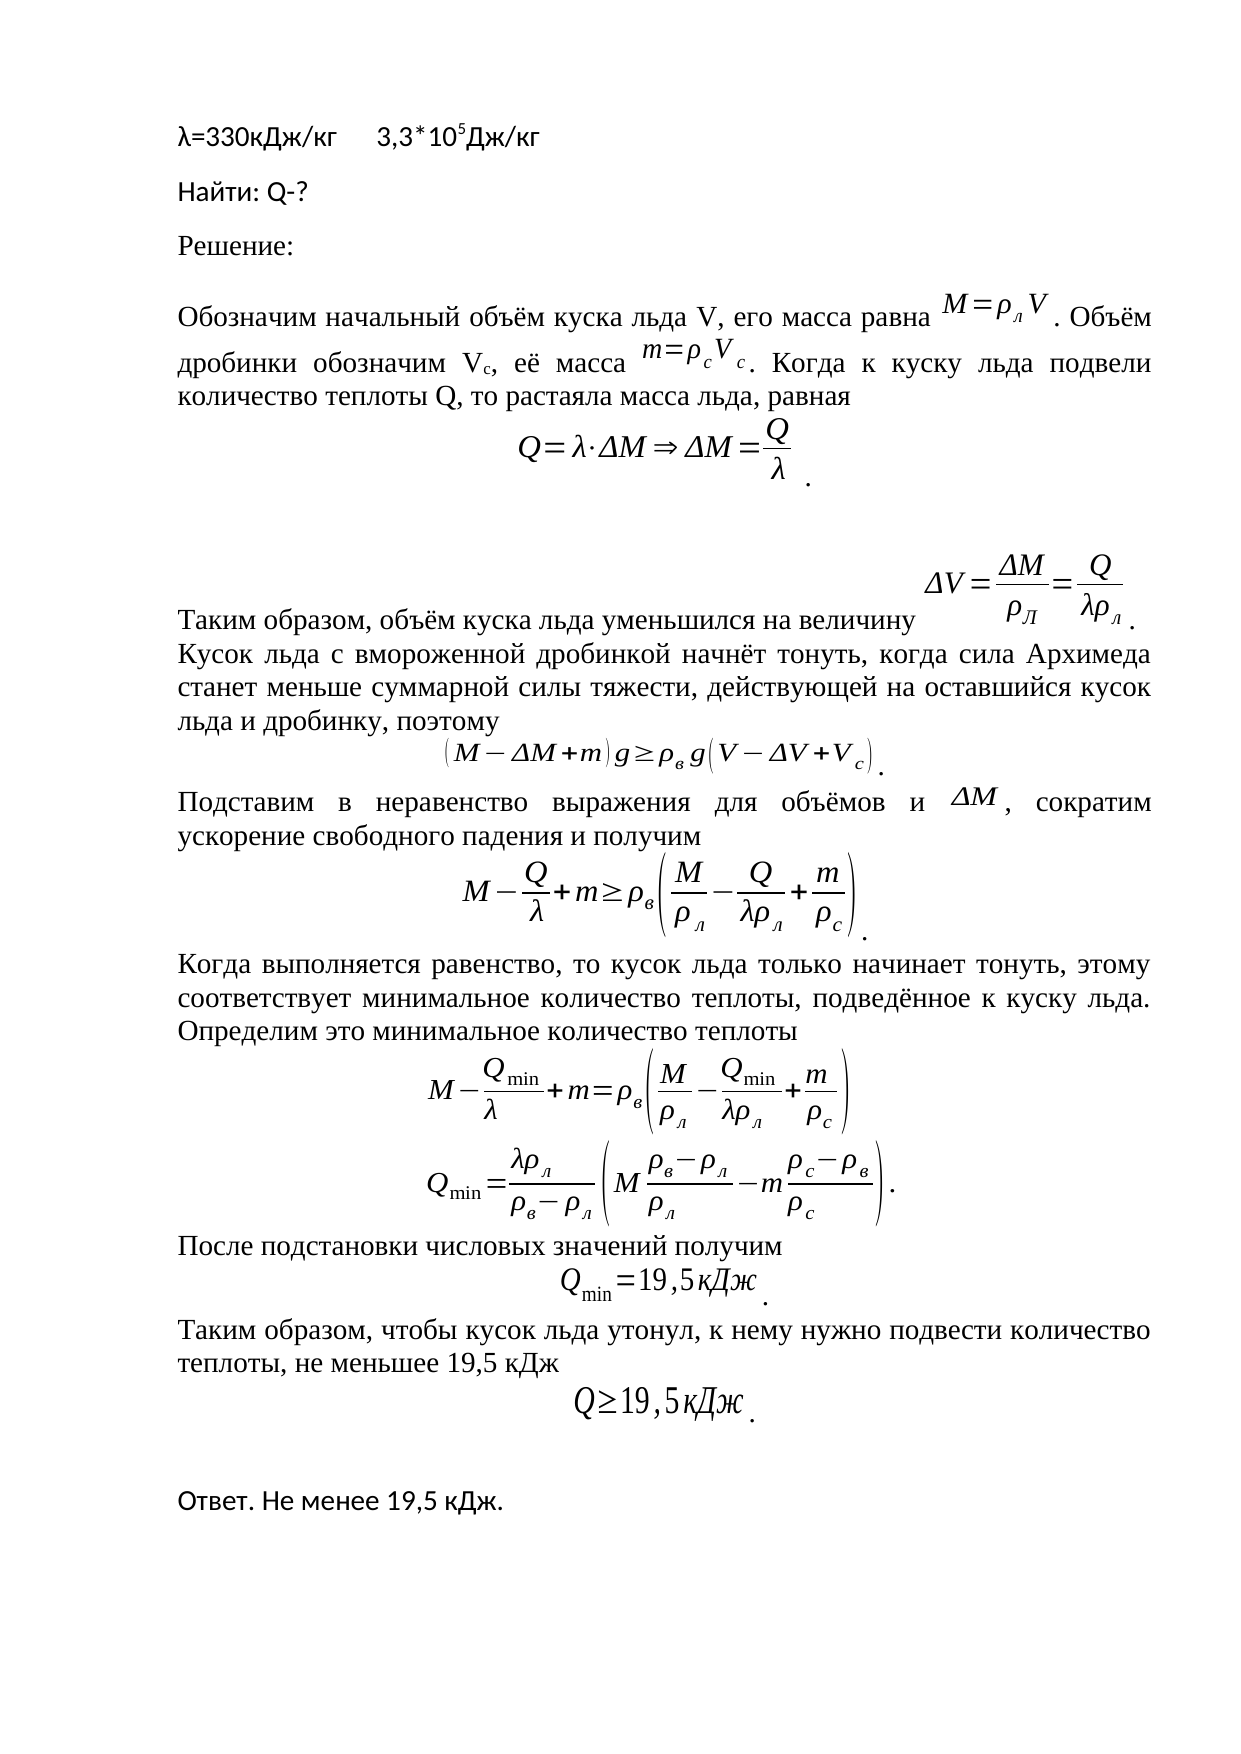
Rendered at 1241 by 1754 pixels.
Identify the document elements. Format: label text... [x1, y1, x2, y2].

text . [177, 736, 1152, 782]
text . [177, 412, 1152, 493]
text Решение: [177, 228, 1152, 262]
text Таким образом, чтобы кусок льда утонул, к нему нужно подвести количество теплоты, не меньшее 19,5 кДж [177, 1312, 1152, 1379]
text Кусок льда с вмороженной дробинкой начнёт тонуть, когда сила Архимеда станет меньше суммарной силы тяжести, действующей на оставшийся кусок льда и дробинку, поэтому [177, 636, 1152, 736]
text Подставим в неравенство выражения для объёмов и , сократим ускорение свободного падения и получим [177, 782, 1152, 851]
text . [177, 1262, 1152, 1312]
text Ответ. Не менее 19,5 кДж. [177, 1482, 1152, 1518]
text Найти: Q-? [177, 173, 1152, 209]
text Обозначим начальный объём куска льда V, его масса равна . Объём дробинки обозначим Vс, её масса . Когда к куску льда подвели количество теплоты Q, то растаяла масса льда, равная [177, 288, 1152, 412]
text λ=330кДж/кг 3,3*105Дж/кг [177, 118, 1152, 154]
text Когда выполняется равенство, то кусок льда только начинает тонуть, этому соответствует минимальное количество теплоты, подведённое к куску льда. Определим это минимальное количество теплоты [177, 946, 1152, 1047]
text Таким образом, объём куска льда уменьшился на величину . [177, 548, 1152, 636]
text . [177, 851, 1152, 946]
text После подстановки числовых значений получим [177, 1228, 1152, 1262]
text . [177, 1379, 1152, 1429]
